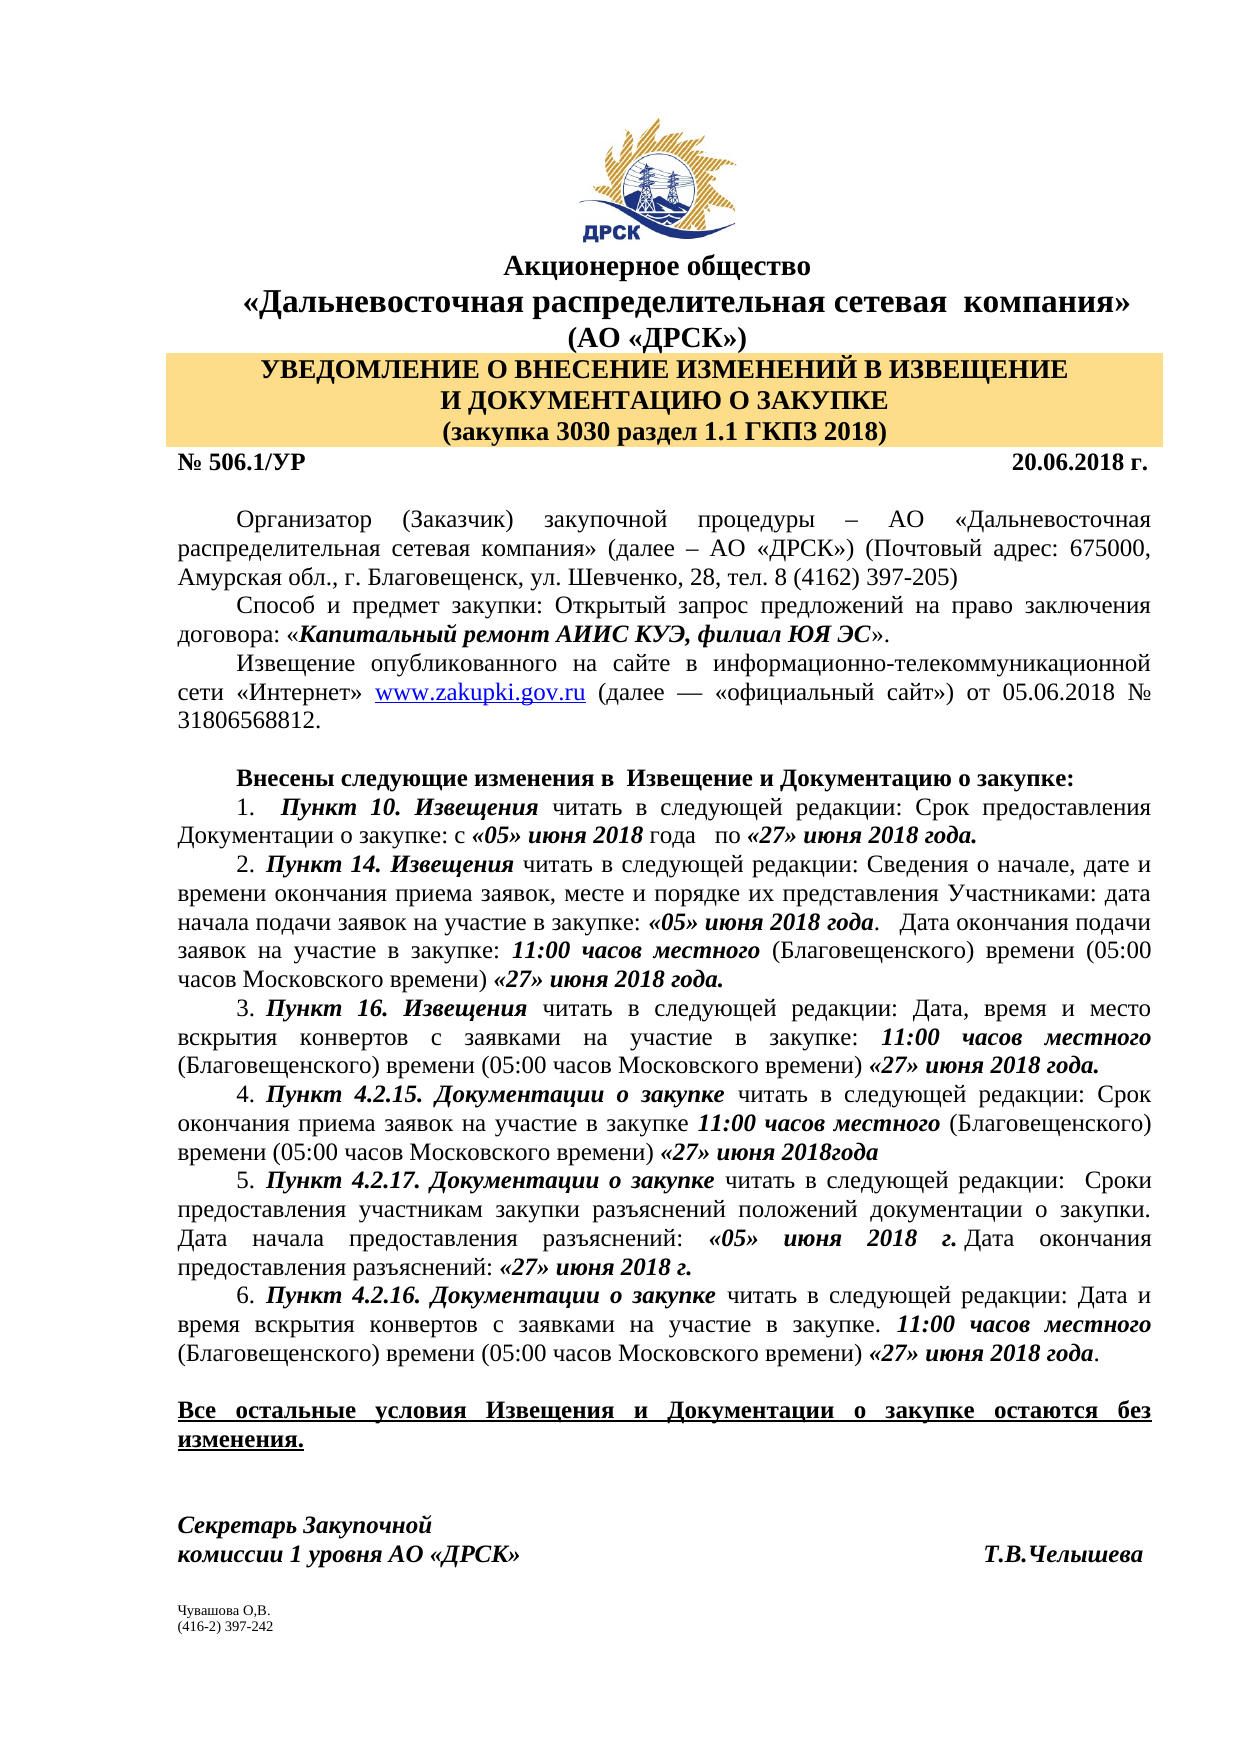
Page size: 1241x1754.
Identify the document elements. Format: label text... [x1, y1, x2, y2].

list Пункт 4.2.17. Документации о закупке читать в следующей редакции: Сроки предоставления участникам закупки разъяснений положений документации о закупки. Дата начала предоставления разъяснений: «05» июня 2018 г. Дата окончания предоставления разъяснений: «27» июня 2018 г. [177, 1165, 1152, 1280]
text (416-2) 397-242 [177, 1618, 1152, 1635]
text Секретарь Закупочной [177, 1510, 1152, 1539]
text комиссии 1 уровня АО «ДРСК» Т.В.Челышева [177, 1539, 1152, 1568]
list Способ и предмет закупки: Открытый запрос предложений на право заключения договора: «Капитальный ремонт АИИС КУЭ, филиал ЮЯ ЭС». [177, 590, 1152, 648]
list Извещение опубликованного на сайте в информационно-телекоммуникационной сети «Интернет» www.zakupki.gov.ru (далее — «официальный сайт») от 05.06.2018 № 31806568812. [177, 648, 1152, 734]
list Организатор (Заказчик) закупочной процедуры – АО «Дальневосточная распределительная сетевая компания» (далее – АО «ДРСК») (Почтовый адрес: 675000, Амурская обл., г. Благовещенск, ул. Шевченко, 28, тел. 8 (4162) 397-205) [177, 504, 1152, 590]
list Пункт 16. Извещения читать в следующей редакции: Дата, время и место вскрытия конвертов с заявками на участие в закупке: 11:00 часов местного (Благовещенского) времени (05:00 часов Московского времени) «27» июня 2018 года. [177, 993, 1152, 1079]
text Акционерное общество [177, 248, 1137, 281]
list Пункт 10. Извещения читать в следующей редакции: Срок предоставления Документации о закупке: с «05» июня 2018 года по «27» июня 2018 года. [177, 792, 1152, 849]
list Все остальные условия Извещения и Документации о закупке остаются без изменения. [177, 1421, 1152, 1453]
list Внесены следующие изменения в Извещение и Документацию о закупке: [177, 763, 1152, 792]
list Пункт 4.2.16. Документации о закупке читать в следующей редакции: Дата и время вскрытия конвертов с заявками на участие в закупке. 11:00 часов местного (Благовещенского) времени (05:00 часов Московского времени) «27» июня 2018 года. [177, 1280, 1152, 1367]
text Чувашова О,В. [177, 1601, 1152, 1618]
picture [577, 118, 737, 248]
text «Дальневосточная распределительная сетевая компания» [177, 281, 1137, 320]
text (АО «ДРСК») [177, 320, 1137, 353]
list Пункт 4.2.15. Документации о закупке читать в следующей редакции: Срок окончания приема заявок на участие в закупке 11:00 часов местного (Благовещенского) времени (05:00 часов Московского времени) «27» июня 2018года [177, 1079, 1152, 1165]
table_header Уведомление о внесение изменений в Извещение и Документацию о закупке (закупка 3030 раздел 1.1 ГКПЗ 2018) [166, 353, 1163, 447]
text № 506.1/УР 20.06.2018 г. [177, 447, 1152, 504]
list Пункт 14. Извещения читать в следующей редакции: Сведения о начале, дате и времени окончания приема заявок, месте и порядке их представления Участниками: дата начала подачи заявок на участие в закупке: «05» июня 2018 года. Дата окончания подачи заявок на участие в закупке: 11:00 часов местного (Благовещенского) времени (05:00 часов Московского времени) «27» июня 2018 года. [177, 849, 1152, 993]
list Все остальные условия Извещения и Документации о закупке остаются без изменения. [177, 1395, 1152, 1420]
